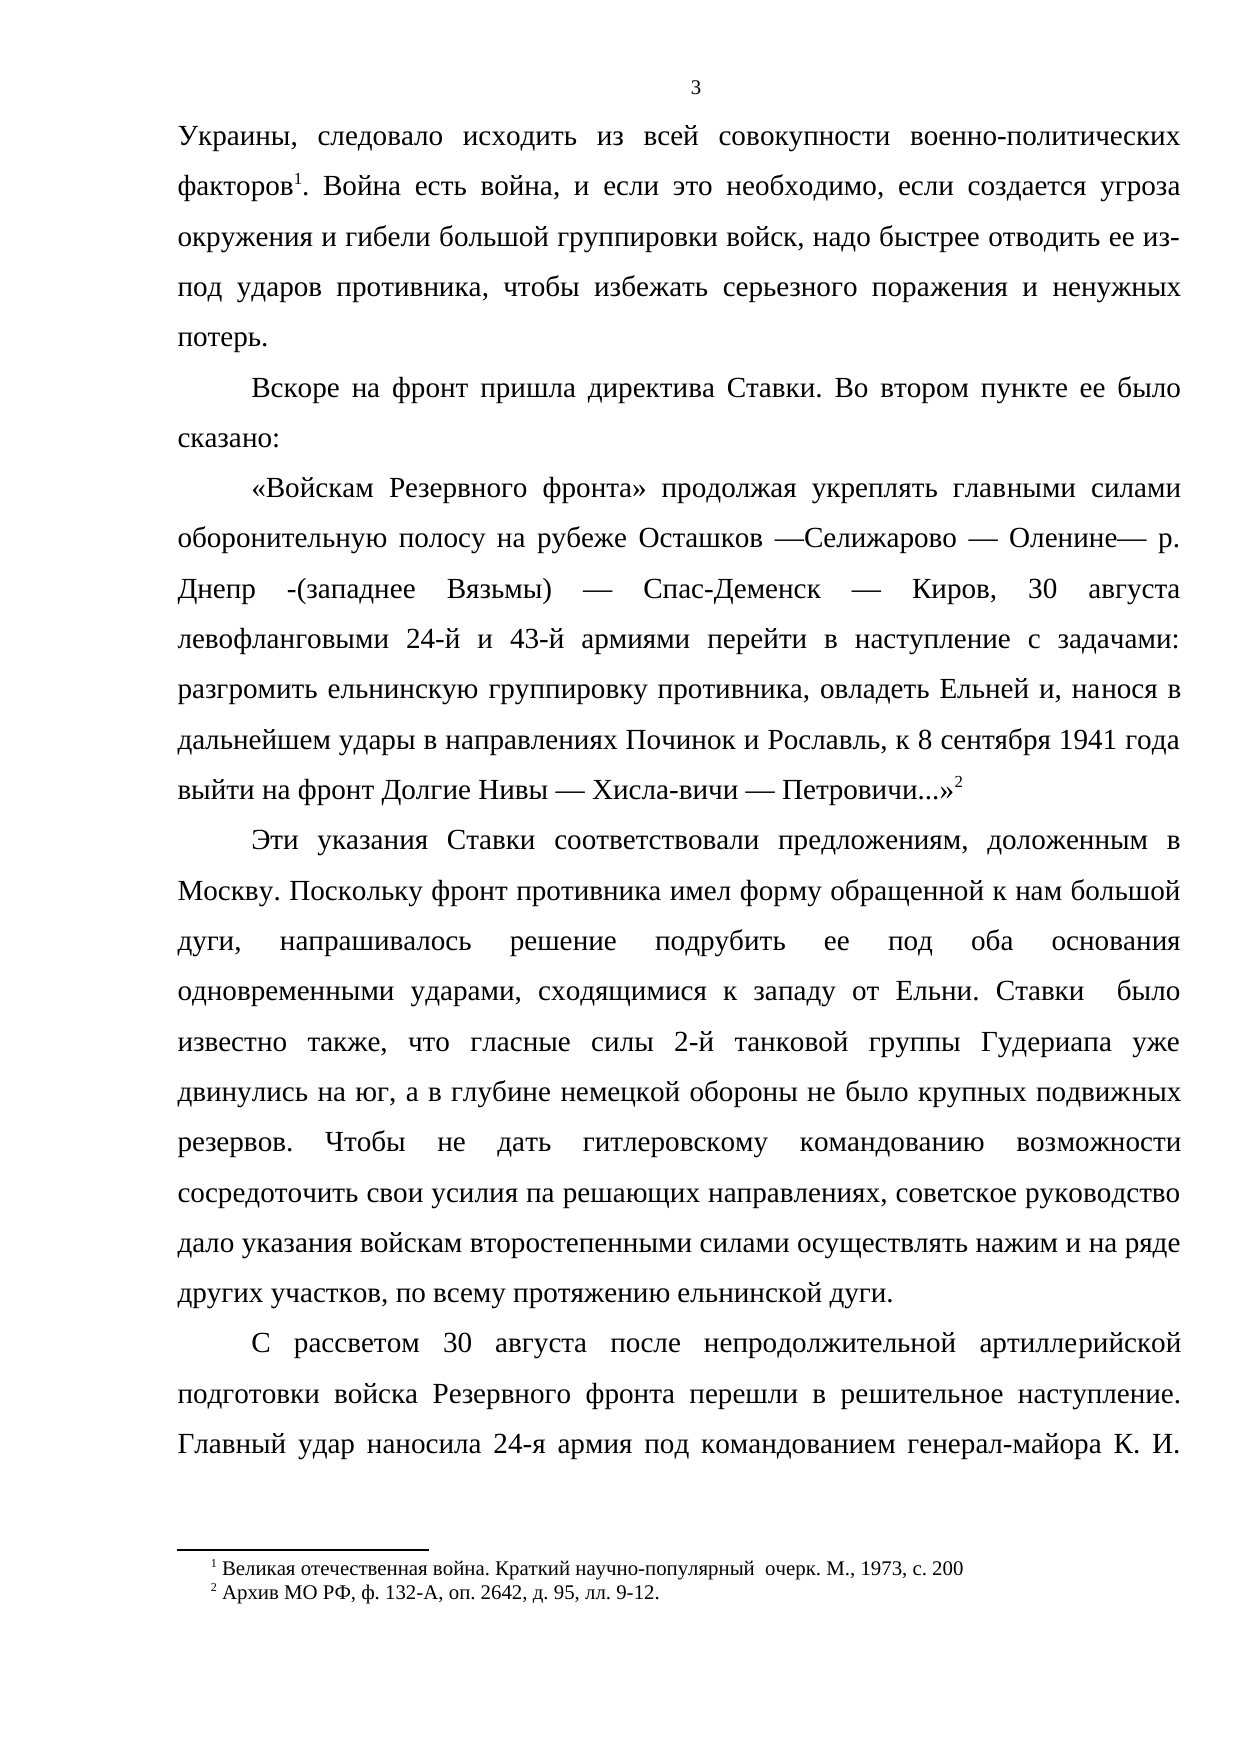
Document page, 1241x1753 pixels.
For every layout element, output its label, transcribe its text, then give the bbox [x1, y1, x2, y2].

text Вскоре на фронт пришла директива Ставки. Во втором пункте ее было сказано: [177, 370, 1181, 453]
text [177, 1326, 1181, 1460]
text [177, 118, 1181, 353]
text «Войскам Резервного фронта» продолжая укреплять главными силами оборонительную полосу на рубеже Осташков —Селижарово — Оленине— р. Днепр -(западнее Вязьмы) — Спас-Деменск — Киров, 30 августа левофланговыми 24-й и 43-й армиями перейти в наступление с задачами: разгромить ельнинскую группировку противника, овладеть Ельней и, нанося в дальнейшем удары в направлениях Починок и Рославль, к 8 сентября 1941 года выйти на фронт Долгие Нивы — Хисла-вичи — Петровичи...» [177, 470, 1181, 806]
text Эти указания Ставки соответствовали предложениям, доложенным в Москву. Поскольку фронт противника имел форму обращенной к нам большой дуги, напрашивалось решение подрубить ее под оба основания одновременными ударами, сходящимися к западу от Ельни. Ставки было известно также, что гласные силы 2-й танковой группы Гудериапа уже двинулись на юг, а в глубине немецкой обороны не было крупных подвижных резервов. Чтобы не дать гитлеровскому командованию возможности сосредоточить свои усилия па решающих направлениях, советское руководство дало указания войскам второстепенными силами осуществлять нажим и на ряде других участков, по всему протяжению ельнинской дуги. [177, 822, 1181, 1309]
